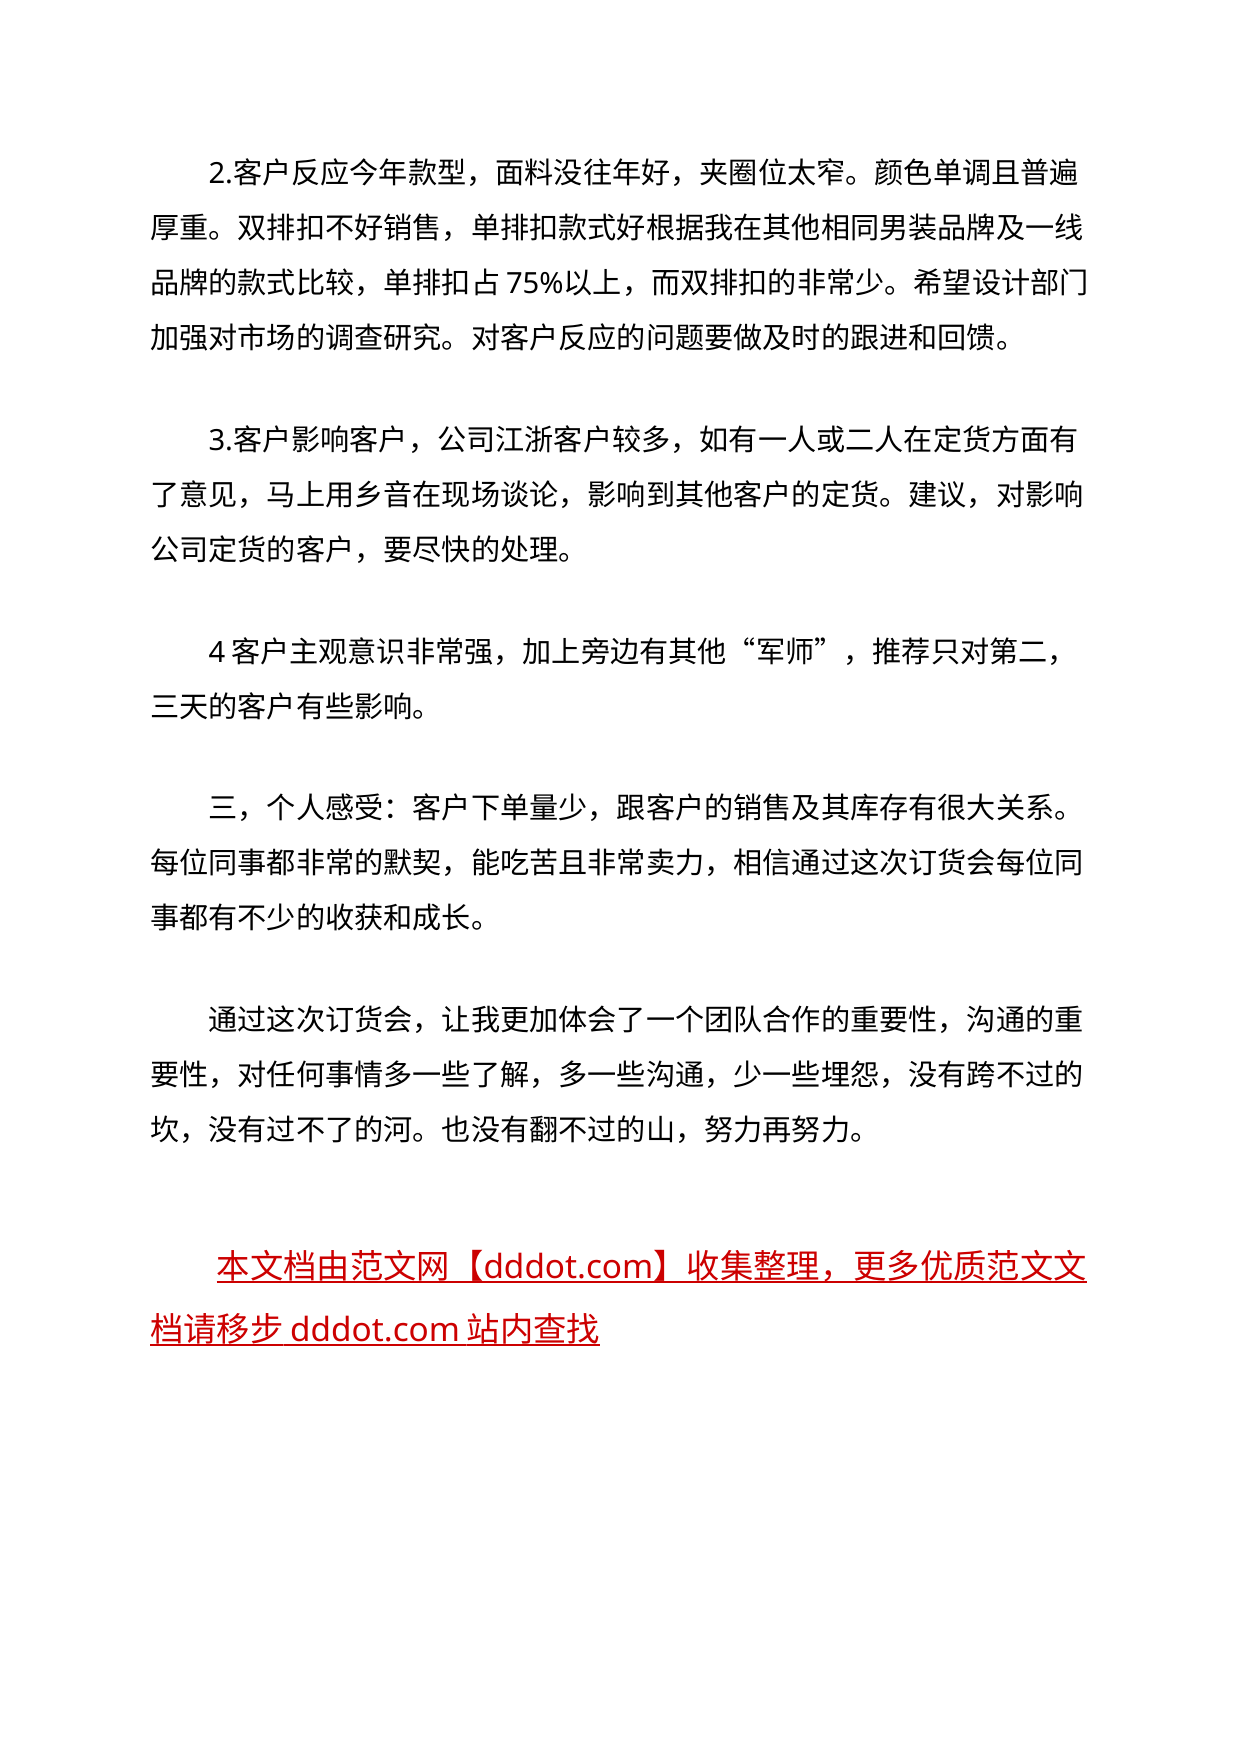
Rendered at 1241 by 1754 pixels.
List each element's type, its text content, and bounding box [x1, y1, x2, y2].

text 通过这次订货会，让我更加体会了一个团队合作的重要性，沟通的重要性，对任何事情多一些了解，多一些沟通，少一些埋怨，没有跨不过的坎，没有过不了的河。也没有翻不过的山，努力再努力。 [150, 997, 1090, 1149]
text 本文档由范文网【dddot.com】收集整理，更多优质范文文档请移步dddot.com站内查找 [150, 1239, 1090, 1351]
text 4客户主观意识非常强，加上旁边有其他“军师”，推荐只对第二，三天的客户有些影响。 [150, 628, 1090, 726]
text 3.客户影响客户，公司江浙客户较多，如有一人或二人在定货方面有了意见，马上用乡音在现场谈论，影响到其他客户的定货。建议，对影响公司定货的客户，要尽快的处理。 [150, 417, 1090, 569]
text 三，个人感受：客户下单量少，跟客户的销售及其库存有很大关系。每位同事都非常的默契，能吃苦且非常卖力，相信通过这次订货会每位同事都有不少的收获和成长。 [150, 785, 1090, 937]
text 2.客户反应今年款型，面料没往年好，夹圈位太窄。颜色单调且普遍厚重。双排扣不好销售，单排扣款式好根据我在其他相同男装品牌及一线品牌的款式比较，单排扣占75%以上，而双排扣的非常少。希望设计部门加强对市场的调查研究。对客户反应的问题要做及时的跟进和回馈。 [150, 150, 1090, 357]
